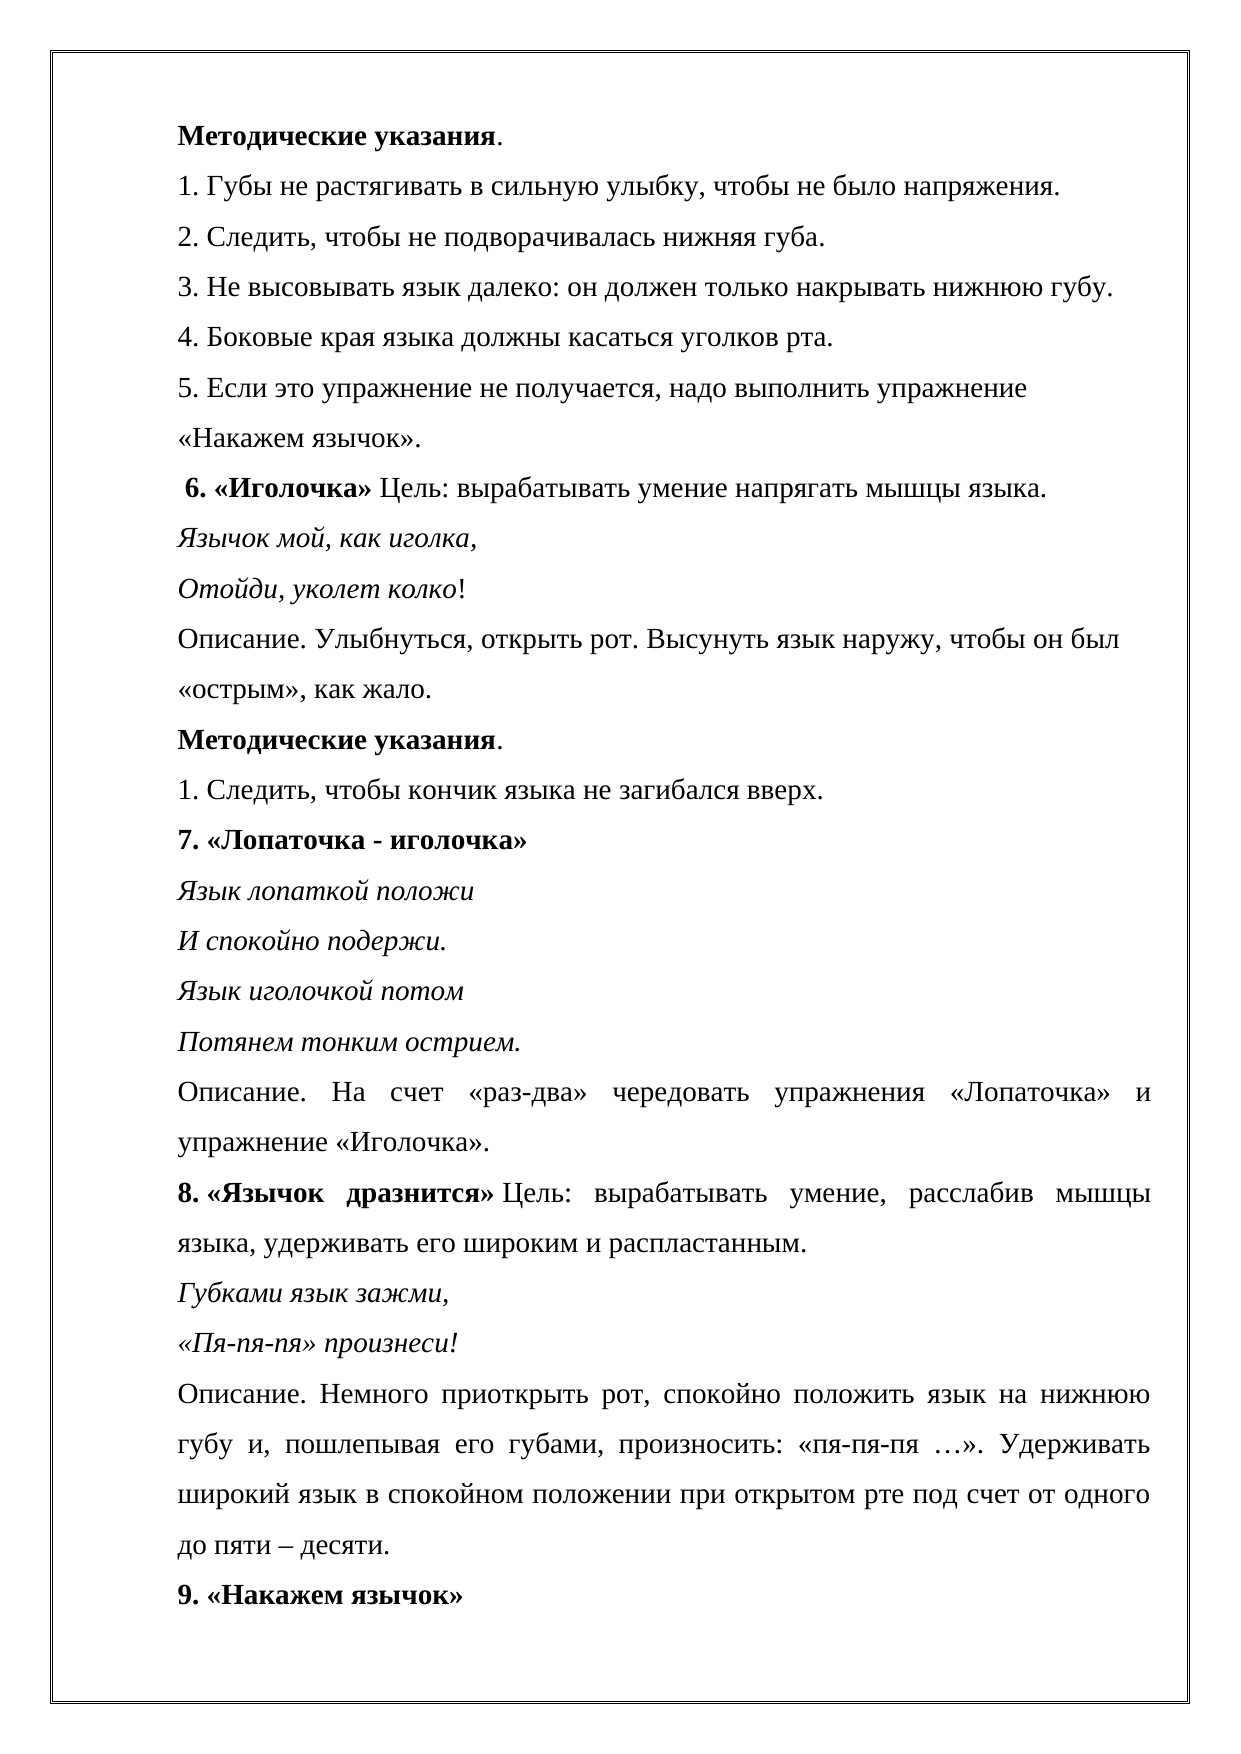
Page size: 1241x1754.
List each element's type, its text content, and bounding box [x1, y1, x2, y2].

text Методические указания. [177, 118, 1152, 152]
text Описание. На счет «раз-два» чередовать упражнения «Лопаточка» и упражнение «Иголочка». [177, 1074, 1152, 1158]
text 4. Боковые края языка должны касаться уголков рта. [177, 319, 1152, 353]
text Отойди, уколет колко! [177, 571, 1152, 604]
text 1. Следить, чтобы кончик языка не загибался вверх. [177, 772, 1152, 806]
text 8. «Язычок дразнится» Цель: вырабатывать умение, расслабив мышцы языка, удерживать его широким и распластанным. [177, 1175, 1152, 1258]
text Губками язык зажми, [177, 1275, 1152, 1309]
text 7. «Лопаточка - иголочка» Язык лопаткой положи И спокойно подержи. Язык иголочкой потом Потянем тонким острием. [177, 822, 1152, 1057]
text 6. «Иголочка» Цель: вырабатывать умение напрягать мышцы языка. [177, 470, 1152, 504]
text 5. Если это упражнение не получается, надо выполнить упражнение «Накажем язычок». [177, 370, 1152, 453]
text Язычок мой, как иголка, [177, 521, 1152, 554]
text 9. «Накажем язычок» [177, 1577, 1152, 1611]
text 2. Следить, чтобы не подворачивалась нижняя губа. [177, 219, 1152, 252]
text 3. Не высовывать язык далеко: он должен только накрывать нижнюю губу. [177, 269, 1152, 303]
text «Пя-пя-пя» произнеси! [177, 1326, 1152, 1359]
text Описание. Улыбнуться, открыть рот. Высунуть язык наружу, чтобы он был «острым», как жало. [177, 621, 1152, 705]
text 1. Губы не растягивать в сильную улыбку, чтобы не было напряжения. [177, 168, 1152, 202]
text Описание. Немного приоткрыть рот, спокойно положить язык на нижнюю губу и, пошлепывая его губами, произносить: «пя-пя-пя …». Удерживать широкий язык в спокойном положении при открытом рте под счет от одного до пяти – десяти. [177, 1376, 1152, 1560]
text Методические указания. [177, 722, 1152, 755]
